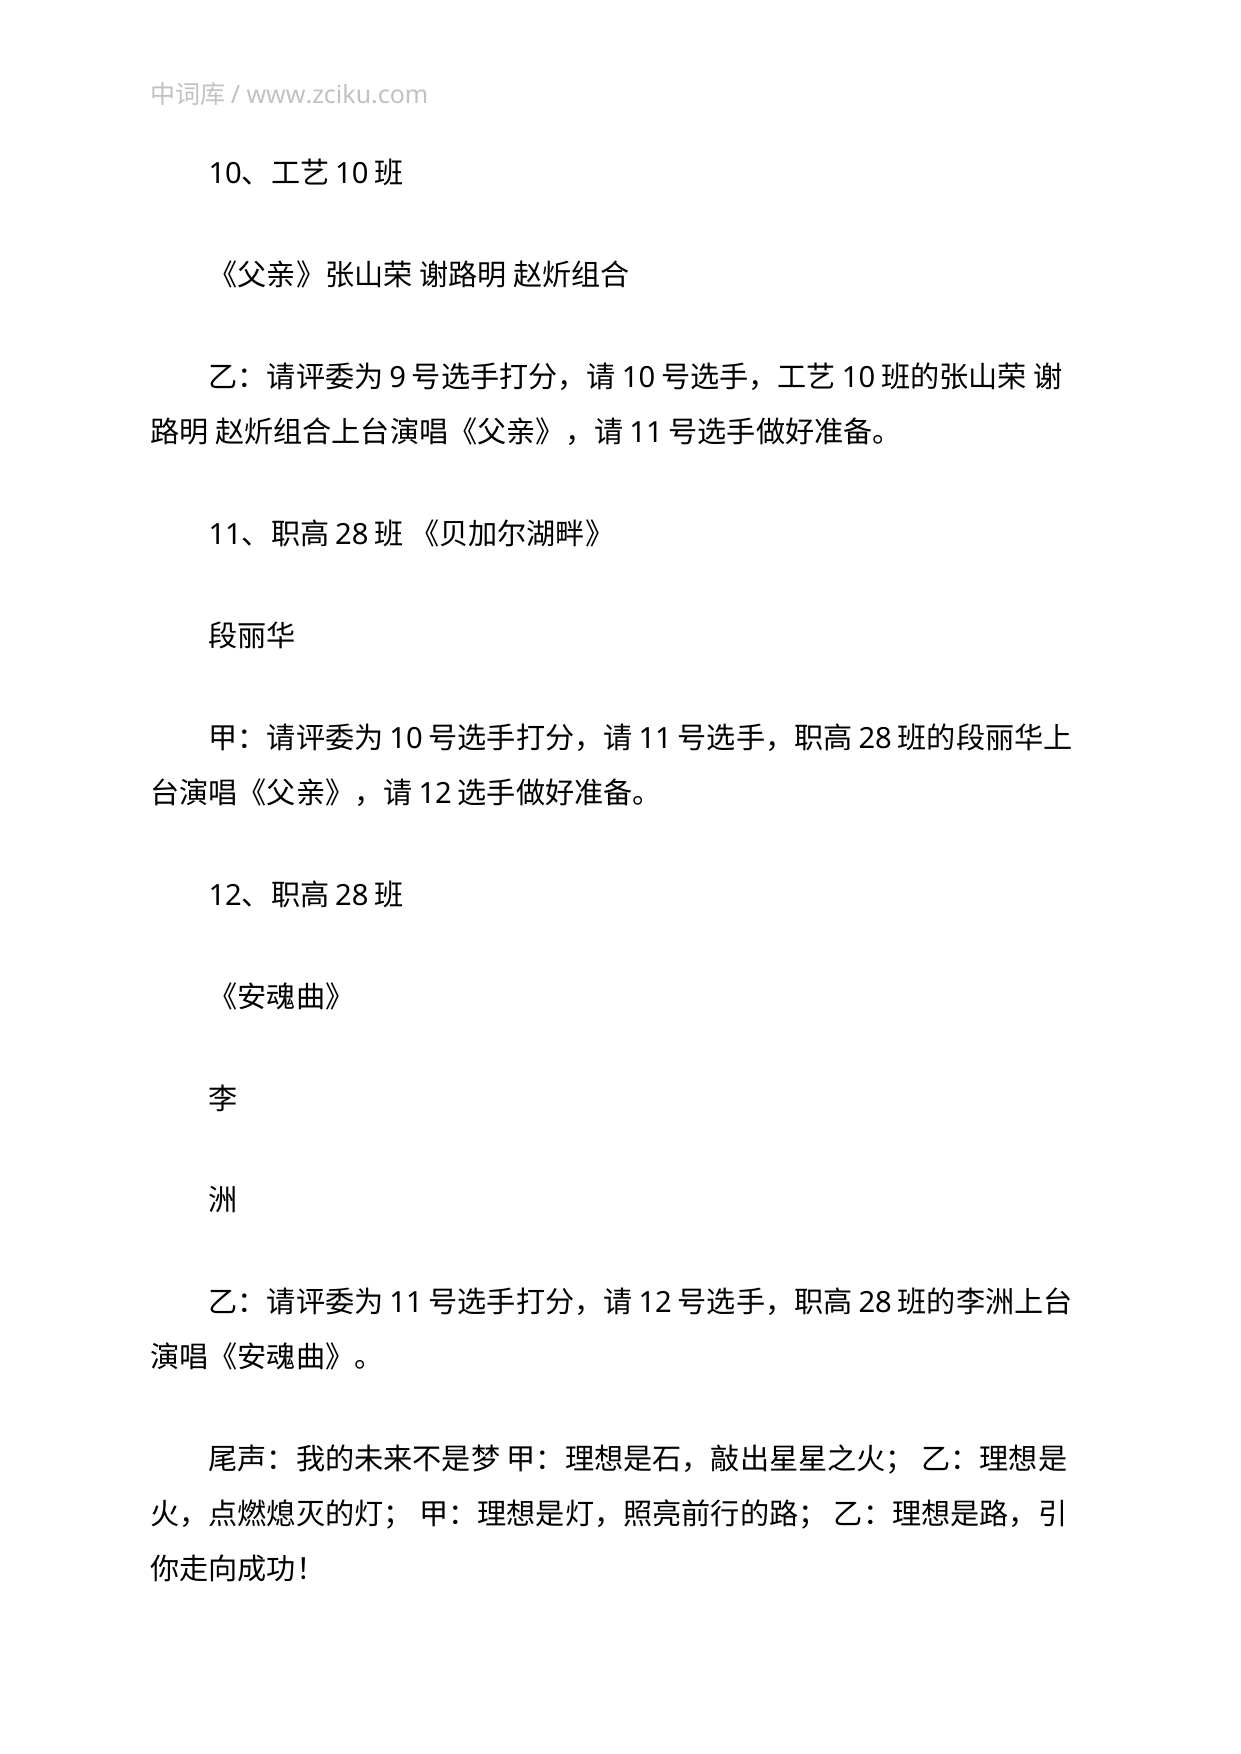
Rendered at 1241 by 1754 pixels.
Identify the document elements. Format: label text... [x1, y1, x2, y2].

text 李 [150, 1075, 1090, 1117]
text 12、职高28班 [150, 871, 1090, 914]
text 段丽华 [150, 613, 1090, 655]
text 乙：请评委为11号选手打分，请12号选手，职高28班的李洲上台演唱《安魂曲》。 [150, 1279, 1090, 1376]
text 乙：请评委为9号选手打分，请10号选手，工艺10班的张山荣 谢路明 赵炘组合上台演唱《父亲》，请11号选手做好准备。 [150, 354, 1090, 451]
text 《父亲》张山荣 谢路明 赵炘组合 [150, 252, 1090, 294]
text 10、工艺10班 [150, 150, 1090, 192]
text 洲 [150, 1177, 1090, 1219]
text 尾声：我的未来不是梦 甲：理想是石，敲出星星之火； 乙：理想是火，点燃熄灭的灯； 甲：理想是灯，照亮前行的路； 乙：理想是路，引你走向成功！ [150, 1436, 1090, 1588]
text 11、职高28班 《贝加尔湖畔》 [150, 511, 1090, 553]
text 《安魂曲》 [150, 973, 1090, 1016]
text 甲：请评委为10号选手打分，请11号选手，职高28班的段丽华上台演唱《父亲》，请12选手做好准备。 [150, 714, 1090, 812]
